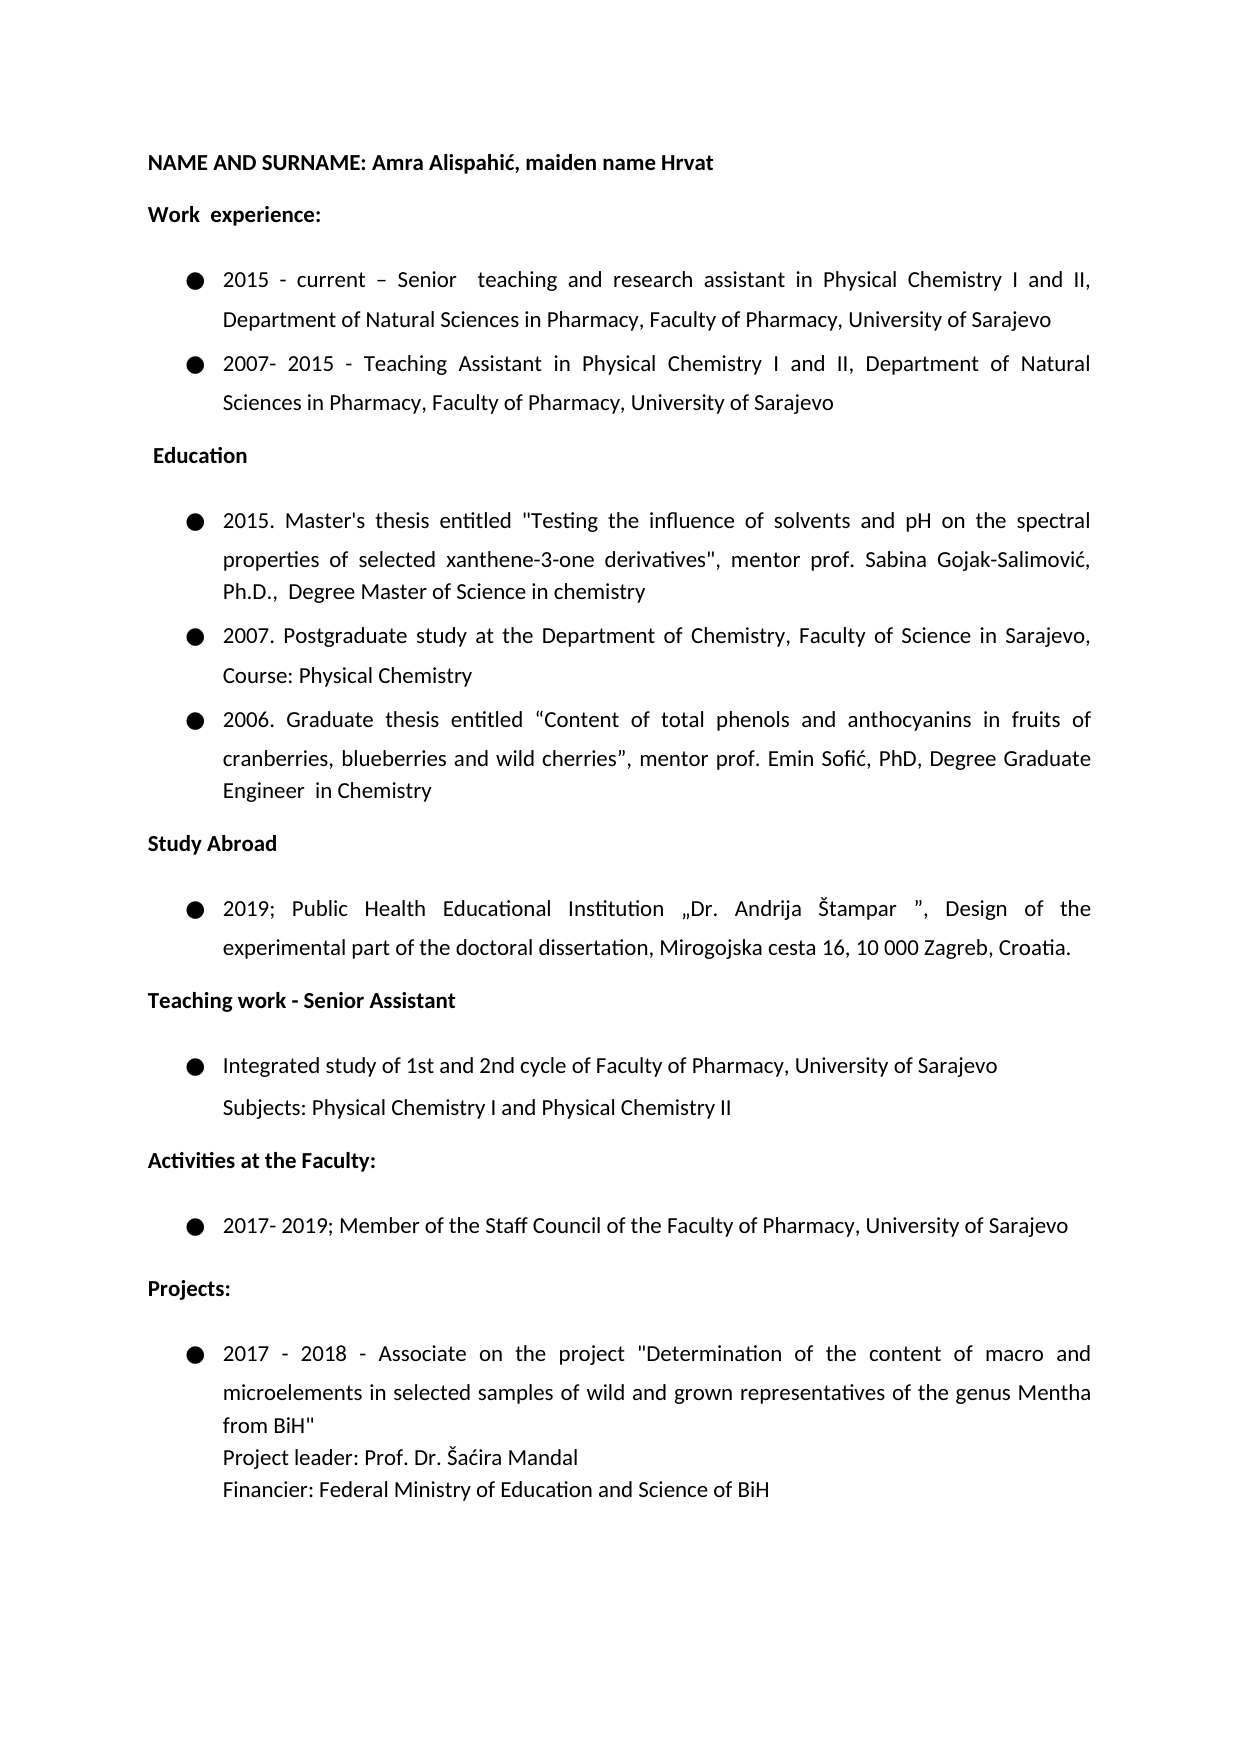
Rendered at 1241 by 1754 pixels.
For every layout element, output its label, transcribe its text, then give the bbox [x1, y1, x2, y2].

text Subjects: Physical Chemistry I and Physical Chemistry II [223, 1093, 1093, 1122]
list 2015 - current – Senior teaching and research assistant in Physical Chemistry I and II, Department of Natural Sciences in Pharmacy, Faculty of Pharmacy, University of Sarajevo [185, 254, 1093, 333]
text Projects: [148, 1274, 1093, 1302]
text Work experience: [148, 201, 1093, 229]
list 2017- 2019; Member of the Staff Council of the Faculty of Pharmacy, University of Sarajevo [185, 1199, 1093, 1247]
list 2015. Master's thesis entitled "Testing the influence of solvents and pH on the spectral properties of selected xanthene-3-one derivatives", mentor prof. Sabina Gojak-Salimović, Ph.D., Degree Master of Science in chemistry [185, 494, 1093, 606]
list 2019; Public Health Educational Institution „Dr. Andrija Štampar ”, Design of the experimental part of the doctoral dissertation, Mirogojska cesta 16, 10 000 Zagreb, Croatia. [185, 882, 1093, 962]
text Education [148, 441, 1093, 469]
list 2006. Graduate thesis entitled “Content of total phenols and anthocyanins in fruits of cranberries, blueberries and wild cherries”, mentor prof. Emin Sofić, PhD, Degree Graduate Engineer in Chemistry [185, 693, 1093, 804]
text Financier: Federal Ministry of Education and Science of BiH [223, 1475, 1093, 1503]
text Study Abroad [148, 829, 1093, 857]
text NAME AND SURNAME: Amra Alispahić, maiden name Hrvat [148, 148, 1093, 176]
list Integrated study of 1st and 2nd cycle of Faculty of Pharmacy, University of Sarajevo [185, 1039, 1093, 1087]
list 2007- 2015 - Teaching Assistant in Physical Chemistry I and II, Department of Natural Sciences in Pharmacy, Faculty of Pharmacy, University of Sarajevo [185, 337, 1093, 416]
text Project leader: Prof. Dr. Šaćira Mandal [223, 1443, 1093, 1471]
text Teaching work - Senior Assistant [148, 987, 1093, 1014]
list 2017 - 2018 - Associate on the project "Determination of the content of macro and microelements in selected samples of wild and grown representatives of the genus Mentha from BiH" [185, 1327, 1093, 1439]
text Activities at the Faculty: [148, 1147, 1093, 1174]
list 2007. Postgraduate study at the Department of Chemistry, Faculty of Science in Sarajevo, Course: Physical Chemistry [185, 610, 1093, 689]
